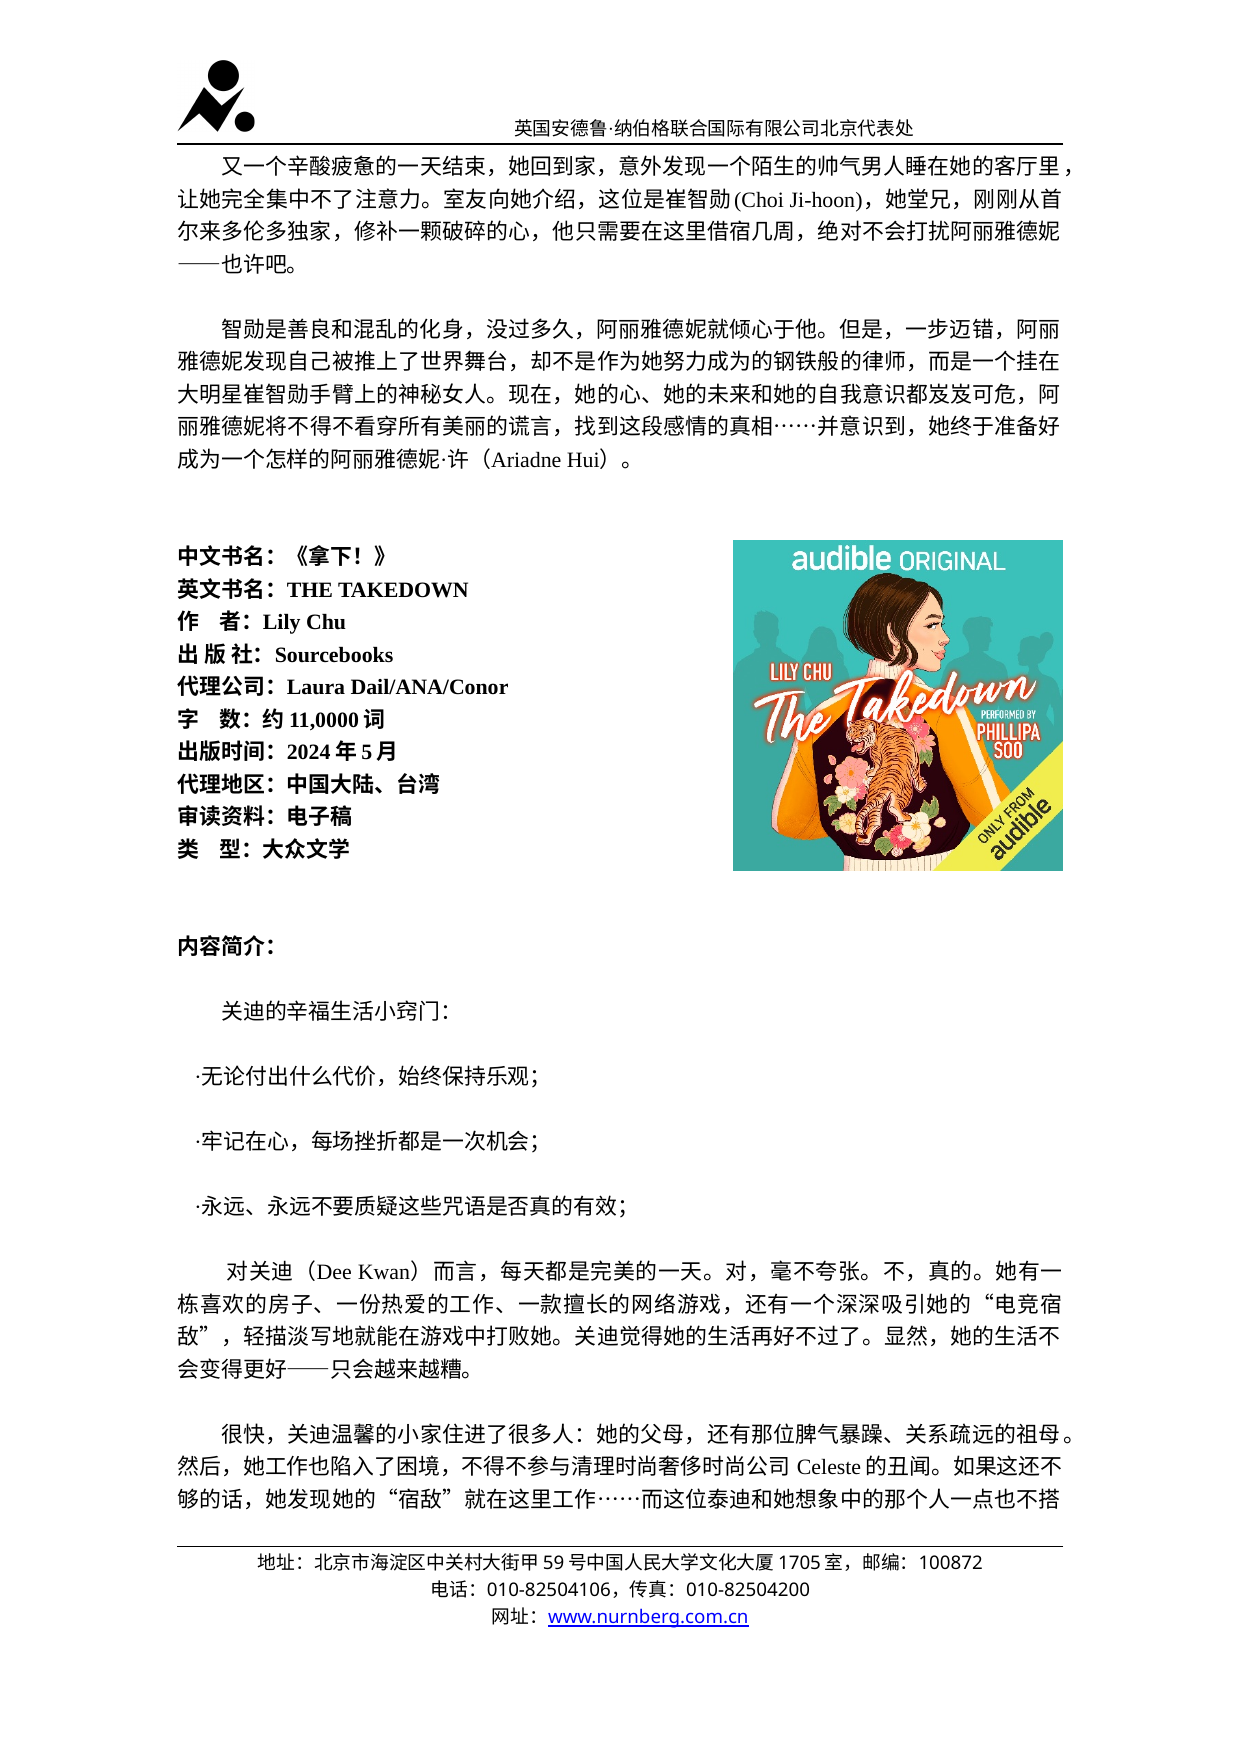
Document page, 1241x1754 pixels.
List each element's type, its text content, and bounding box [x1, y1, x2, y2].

text 关迪的辛福生活小窍门： [177, 994, 1063, 1026]
text ·无论付出什么代价，始终保持乐观； [177, 1059, 1063, 1091]
text ·牢记在心，每场挫折都是一次机会； [177, 1124, 1063, 1156]
picture [733, 540, 1063, 871]
text 代理公司：Laura Dail/ANA/Conor [177, 669, 733, 701]
text 内容简介： [177, 929, 1063, 961]
picture [177, 60, 255, 132]
text 中文书名：《拿下！》 [177, 539, 1063, 571]
text 字 数：约11,0000词 [177, 701, 733, 734]
text 作 者：Lily Chu [177, 604, 733, 636]
text 出 版 社：Sourcebooks [177, 636, 733, 669]
text 代理地区：中国大陆、台湾 [177, 766, 733, 799]
text 类 型：大众文学 [177, 831, 733, 864]
text 审读资料：电子稿 [177, 799, 733, 831]
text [177, 1416, 1063, 1514]
text 英文书名：THE TAKEDOWN [177, 571, 733, 604]
text 又一个辛酸疲惫的一天结束，她回到家，意外发现一个陌生的帅气男人睡在她的客厅里，让她完全集中不了注意力。室友向她介绍，这位是崔智勋(Choi Ji-hoon)，她堂兄，刚刚从首尔来多伦多独家，修补一颗破碎的心，他只需要在这里借宿几周，绝对不会打扰阿丽雅德妮——也许吧。 [177, 149, 1063, 279]
text ·永远、永远不要质疑这些咒语是否真的有效； [177, 1189, 1063, 1221]
text 智勋是善良和混乱的化身，没过多久，阿丽雅德妮就倾心于他。但是，一步迈错，阿丽雅德妮发现自己被推上了世界舞台，却不是作为她努力成为的钢铁般的律师，而是一个挂在大明星崔智勋手臂上的神秘女人。现在，她的心、她的未来和她的自我意识都岌岌可危，阿丽雅德妮将不得不看穿所有美丽的谎言，找到这段感情的真相……并意识到，她终于准备好成为一个怎样的阿丽雅德妮·许（Ariadne Hui）。 [177, 311, 1063, 474]
text 对关迪（Dee Kwan）而言，每天都是完美的一天。对，毫不夸张。不，真的。她有一栋喜欢的房子、一份热爱的工作、一款擅长的网络游戏，还有一个深深吸引她的“电竞宿敌”，轻描淡写地就能在游戏中打败她。关迪觉得她的生活再好不过了。显然，她的生活不会变得更好——只会越来越糟。 [177, 1254, 1063, 1384]
text 出版时间：2024年5月 [177, 734, 733, 766]
